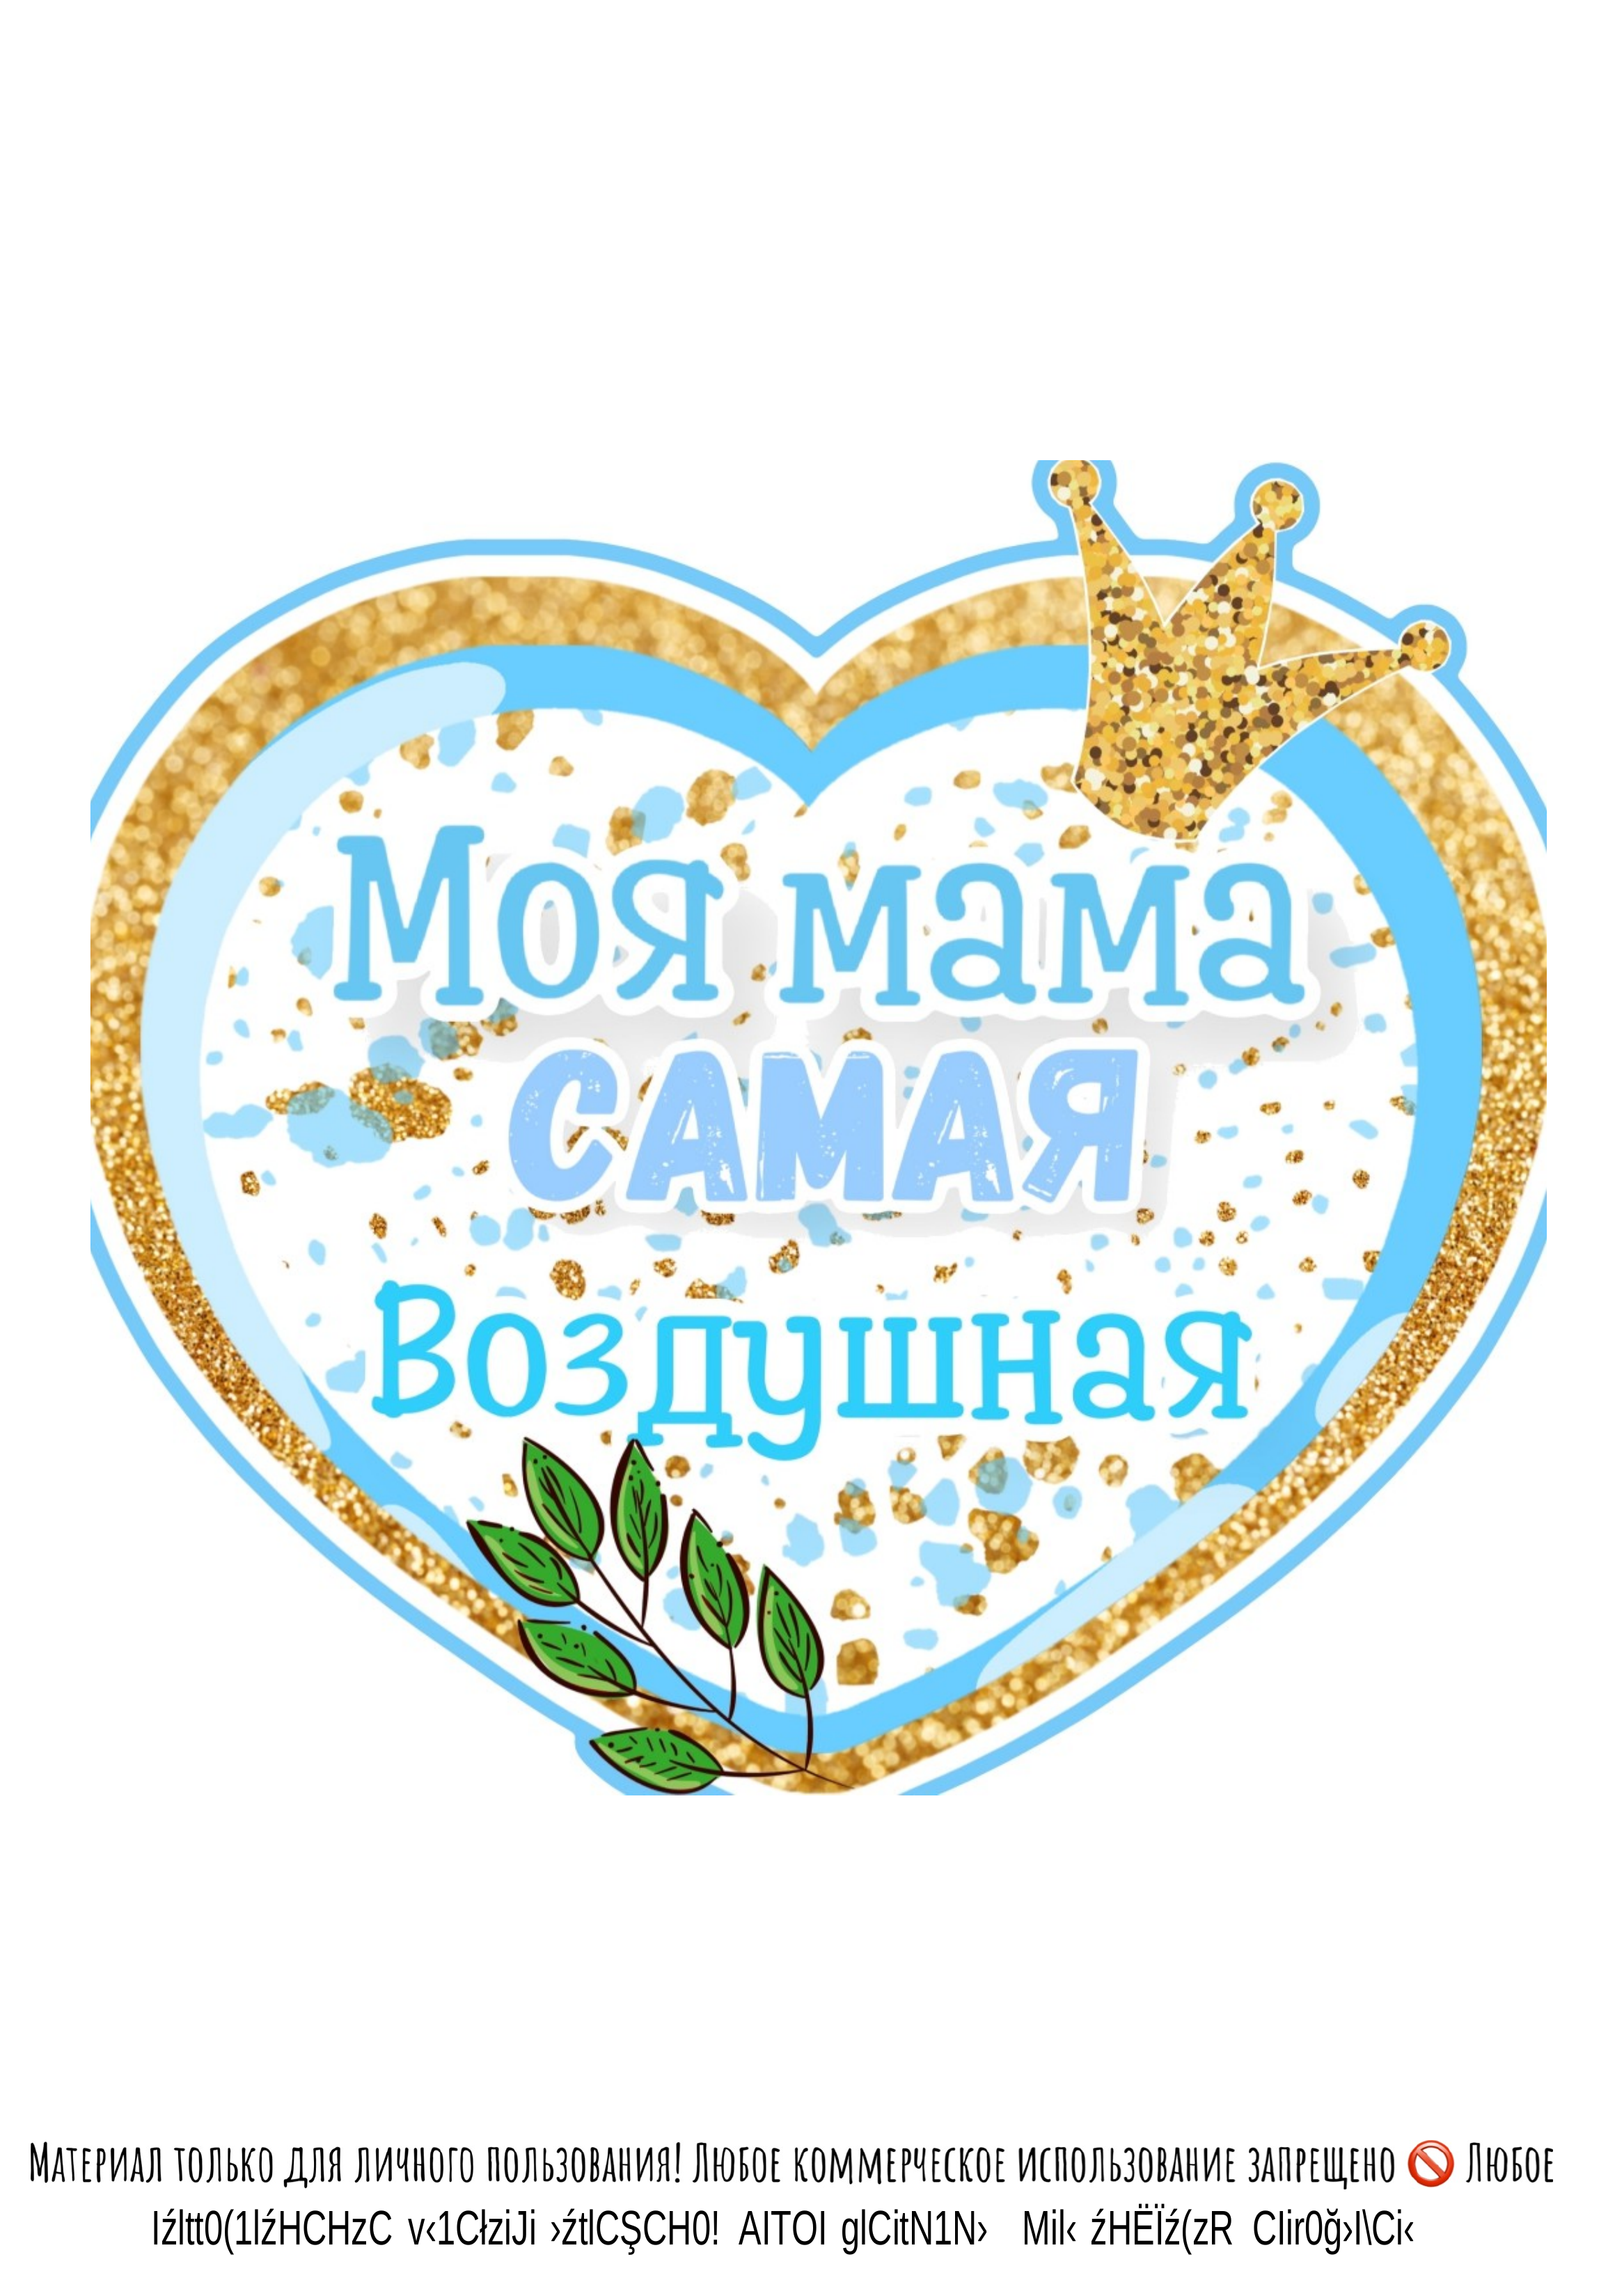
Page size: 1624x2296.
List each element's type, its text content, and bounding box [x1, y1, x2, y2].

picture [90, 460, 1547, 1795]
text Iźltt0(1lźHCHzC v‹1CłziJi ›źtlCŞCH0! AITOI glCitN1N› Mil‹ źHËÏź(zR CIir0ğ›I\Ci‹ [151, 2148, 1566, 2255]
picture [31, 2140, 1554, 2189]
